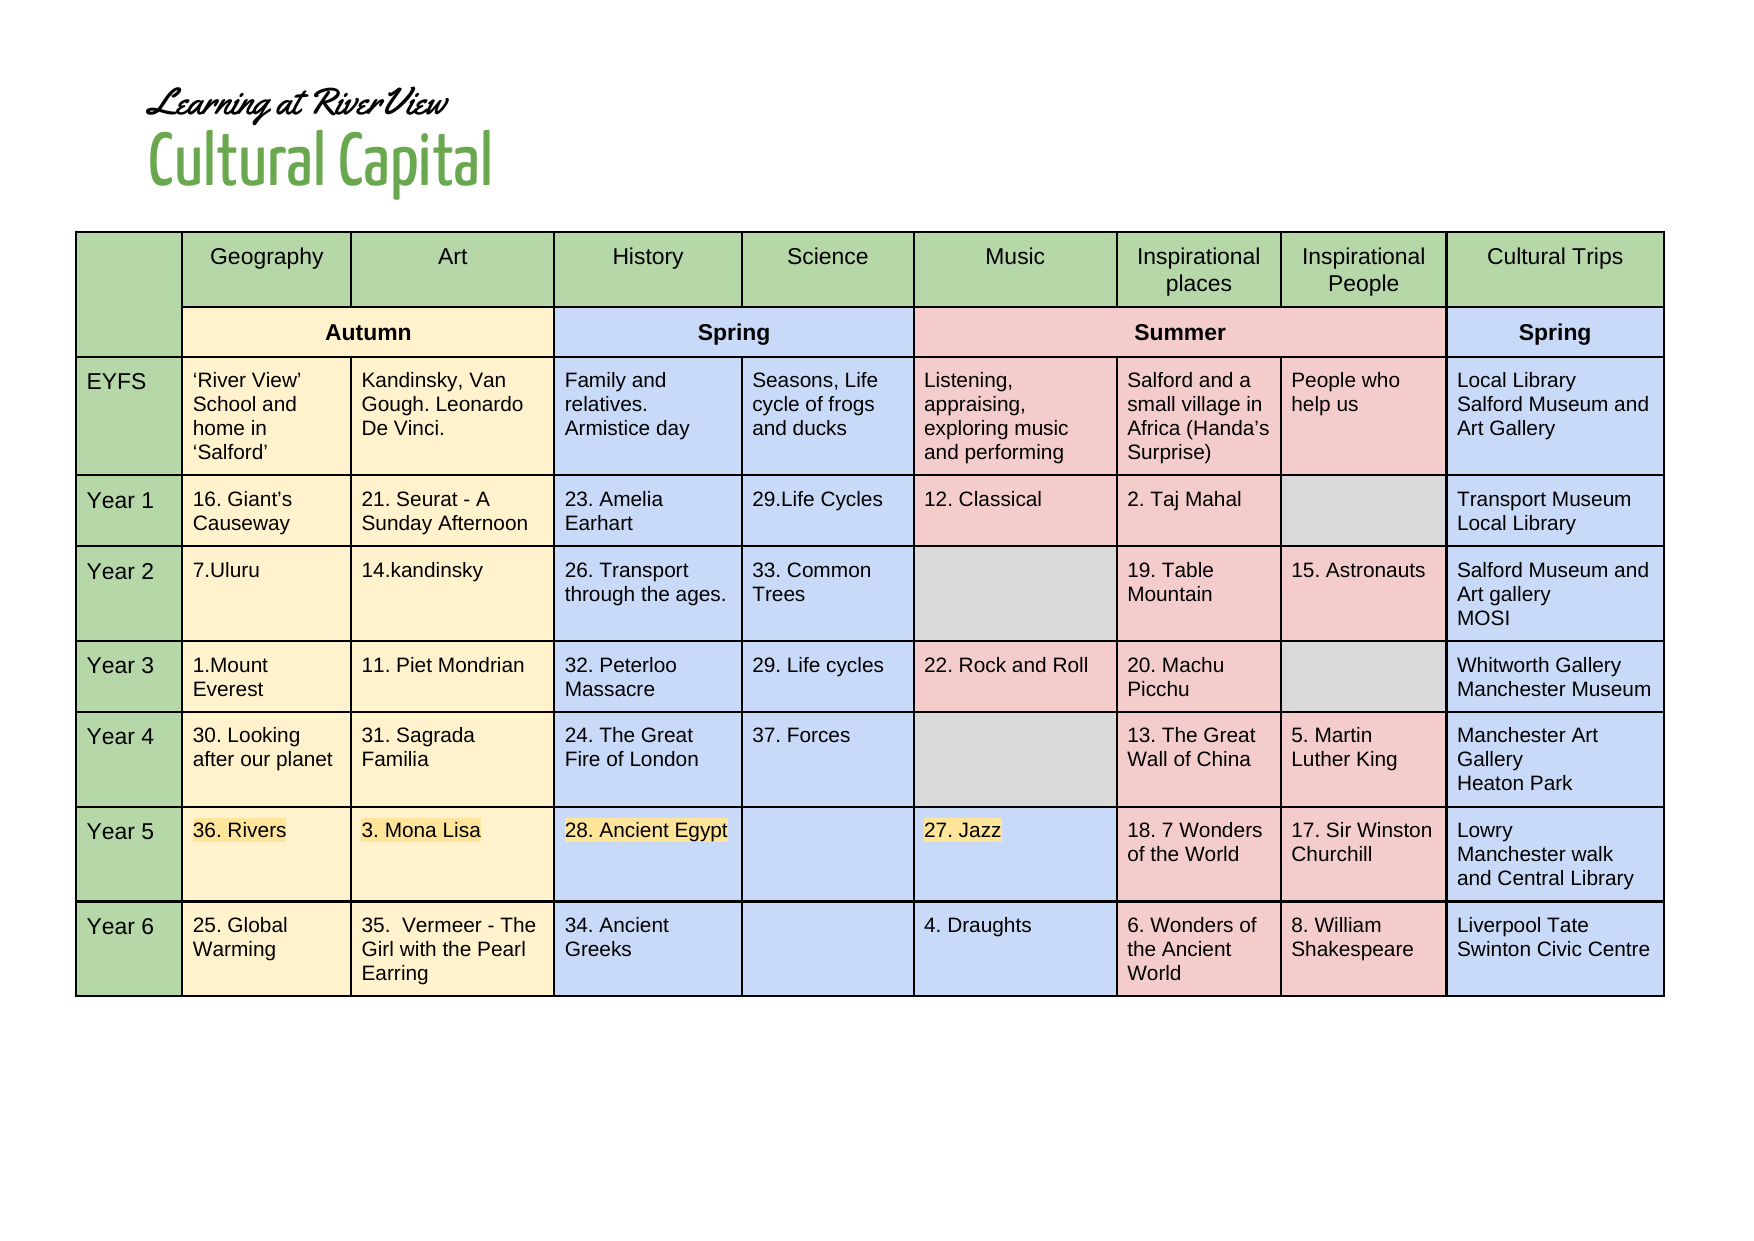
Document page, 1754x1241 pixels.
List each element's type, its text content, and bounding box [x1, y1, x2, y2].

table_cell 25. Global Warming [183, 903, 350, 995]
table_cell 22. Rock and Roll [915, 642, 1116, 711]
table_cell Manchester Art Gallery Heaton Park [1448, 713, 1663, 806]
table_cell 34. Ancient Greeks [555, 903, 741, 995]
table_cell Lowry Manchester walk and Central Library [1448, 808, 1663, 900]
table_cell 21. Seurat - A Sunday Afternoon [352, 476, 553, 545]
table_header History [555, 233, 741, 306]
table_cell 15. Astronauts [1282, 547, 1445, 640]
table_cell 26. Transport through the ages. [555, 547, 741, 640]
table_cell 20. Machu Picchu [1118, 642, 1280, 711]
table_cell Year 5 [77, 808, 181, 900]
table_cell Year 4 [77, 713, 181, 806]
table_cell 32. Peterloo Massacre [555, 642, 741, 711]
table_cell [915, 713, 1116, 806]
table_cell [743, 903, 913, 995]
table_header [77, 233, 181, 356]
table_cell 35. Vermeer - The Girl with the Pearl Earring [352, 903, 553, 995]
table_cell Whitworth Gallery Manchester Museum [1448, 642, 1663, 711]
table_cell 12. Classical [915, 476, 1116, 545]
table_header Inspirational People [1282, 233, 1445, 306]
table_cell 13. The Great Wall of China [1118, 713, 1280, 806]
table_cell 17. Sir Winston Churchill [1282, 808, 1445, 900]
table_cell 19. Table Mountain [1118, 547, 1280, 640]
table_cell Salford Museum and Art gallery MOSI [1448, 547, 1663, 640]
table_cell [1282, 476, 1445, 545]
table_cell Family and relatives. Armistice day [555, 358, 741, 474]
table_cell Spring [555, 308, 913, 356]
table_cell 2. Taj Mahal [1118, 476, 1280, 545]
table_header Inspirational places [1118, 233, 1280, 306]
table_header Cultural Trips [1448, 233, 1663, 306]
table_cell Kandinsky, Van Gough. Leonardo De Vinci. [352, 358, 553, 474]
table_cell 6. Wonders of the Ancient World [1118, 903, 1280, 995]
table_cell 28. Ancient Egypt [555, 808, 741, 900]
table_cell 8. William Shakespeare [1282, 903, 1445, 995]
table_cell 30. Looking after our planet [183, 713, 350, 806]
table_cell ‘River View’ School and home in ‘Salford’ [183, 358, 350, 474]
table_cell 37. Forces [743, 713, 913, 806]
table_cell Spring [1448, 308, 1663, 356]
table_cell 29. Life cycles [743, 642, 913, 711]
table_cell 5. Martin Luther King [1282, 713, 1445, 806]
table_cell 31. Sagrada Familia [352, 713, 553, 806]
table_cell Local Library Salford Museum and Art Gallery [1448, 358, 1663, 474]
table_cell EYFS [77, 358, 181, 474]
table_cell Transport Museum Local Library [1448, 476, 1663, 545]
table_cell Year 2 [77, 547, 181, 640]
table_cell 11. Piet Mondrian [352, 642, 553, 711]
table_cell 3. Mona Lisa [352, 808, 553, 900]
table_cell 24. The Great Fire of London [555, 713, 741, 806]
table_cell Year 3 [77, 642, 181, 711]
table_cell Autumn [183, 308, 553, 356]
table_cell 33. Common Trees [743, 547, 913, 640]
table_cell 4. Draughts [915, 903, 1116, 995]
table_cell 27. Jazz [915, 808, 1116, 900]
table_cell [1282, 642, 1445, 711]
table_cell 1.Mount Everest [183, 642, 350, 711]
table_cell People who help us [1282, 358, 1445, 474]
table_cell Year 6 [77, 903, 181, 995]
table_cell Seasons, Life cycle of frogs and ducks [743, 358, 913, 474]
table_header Music [915, 233, 1116, 306]
table_cell 36. Rivers [183, 808, 350, 900]
table_cell Liverpool Tate Swinton Civic Centre [1448, 903, 1663, 995]
table_header Geography [183, 233, 350, 306]
table_cell 29.Life Cycles [743, 476, 913, 545]
table_cell Year 1 [77, 476, 181, 545]
table_cell 18. 7 Wonders of the World [1118, 808, 1280, 900]
table_cell [743, 808, 913, 900]
table_cell [915, 547, 1116, 640]
table_cell Salford and a small village in Africa (Handa’s Surprise) [1118, 358, 1280, 474]
table_cell Summer [915, 308, 1445, 356]
table_cell 14.kandinsky [352, 547, 553, 640]
table_cell 16. Giant’s Causeway [183, 476, 350, 545]
table_cell 7.Uluru [183, 547, 350, 640]
table_cell 23. Amelia Earhart [555, 476, 741, 545]
table_header Art [352, 233, 553, 306]
table_header Science [743, 233, 913, 306]
table_cell Listening, appraising, exploring music and performing [915, 358, 1116, 474]
